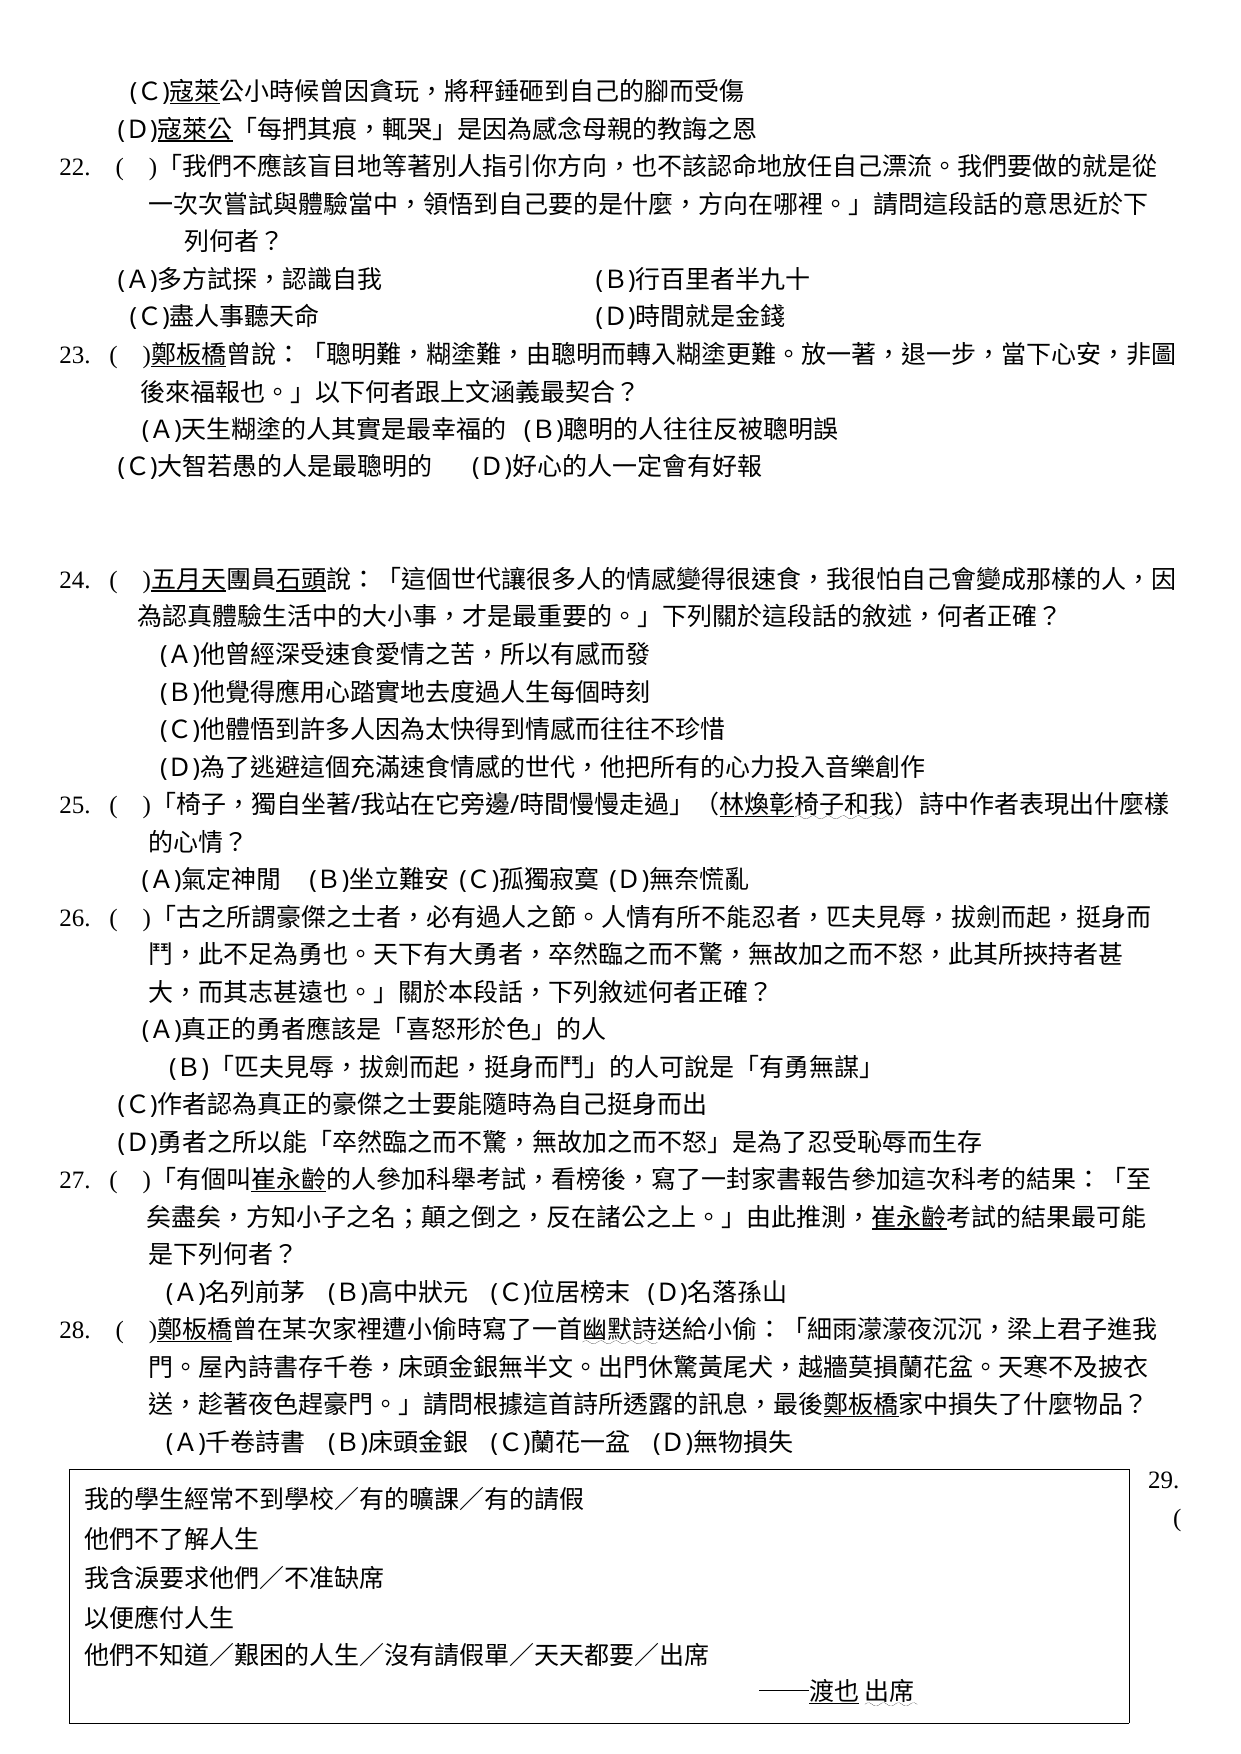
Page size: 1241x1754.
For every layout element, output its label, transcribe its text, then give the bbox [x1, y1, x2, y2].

list ( )鄭板橋曾在某次家裡遭小偷時寫了一首幽默詩送給小偷：「細雨濛濛夜沉沉，梁上君子進我 [59, 1308, 1181, 1346]
text (Ｃ)大智若愚的人是最聰明的 (Ｄ)好心的人一定會有好報 [59, 446, 1181, 483]
text (Ｃ)寇萊公小時候曾因貪玩，將秤錘砸到自己的腳而受傷 [59, 71, 1181, 108]
list 列何者？ [109, 221, 1181, 258]
text 的心情？ [109, 821, 1181, 858]
text 大，而其志甚遠也。」關於本段話，下列敘述何者正確？ [109, 971, 1181, 1008]
list 一次次嘗試與體驗當中，領悟到自己要的是什麼，方向在哪裡。」請問這段話的意思近於下 [109, 183, 1181, 221]
text (Ａ)多方試探，認識自我 (Ｂ)行百里者半九十 [59, 258, 1181, 296]
list ( )請問以上這首詩的主題是什麼？ [59, 1458, 1181, 1533]
list ( )「古之所謂豪傑之士者，必有過人之節。人情有所不能忍者，匹夫見辱，拔劍而起，挺身而 [59, 896, 1181, 933]
text 後來福報也。」以下何者跟上文涵義最契合？ [109, 371, 1181, 408]
text (Ａ)氣定神閒 (Ｂ)坐立難安 (Ｃ)孤獨寂寞 (Ｄ)無奈慌亂 [109, 858, 1181, 896]
list (Ｃ)他體悟到許多人因為太快得到情感而往往不珍惜 [153, 708, 1181, 746]
list 為認真體驗生活中的大小事，才是最重要的。」下列關於這段話的敘述，何者正確？ [109, 596, 1181, 633]
list (Ｂ)他覺得應用心踏實地去度過人生每個時刻 [153, 671, 1181, 708]
text 是下列何者？ [109, 1233, 1181, 1271]
text (Ｄ)寇萊公「每捫其痕，輒哭」是因為感念母親的教誨之恩 [59, 108, 1181, 146]
text (Ｂ)「匹夫見辱，拔劍而起，挺身而鬥」的人可說是「有勇無謀」 [59, 1046, 1181, 1083]
text (Ａ)真正的勇者應該是「喜怒形於色」的人 [109, 1008, 1181, 1046]
list (Ａ)他曾經深受速食愛情之苦，所以有感而發 [153, 633, 1181, 671]
text 送，趁著夜色趕豪門。」請問根據這首詩所透露的訊息，最後鄭板橋家中損失了什麼物品？ [109, 1383, 1181, 1421]
list ( )鄭板橋曾說：「聰明難，糊塗難，由聰明而轉入糊塗更難。放一著，退一步，當下心安，非圖 [59, 333, 1181, 371]
list (Ｄ)為了逃避這個充滿速食情感的世代，他把所有的心力投入音樂創作 [153, 746, 1181, 783]
list ( )「有個叫崔永齡的人參加科舉考試，看榜後，寫了一封家書報告參加這次科考的結果：「至 [59, 1158, 1181, 1196]
text (Ｃ)作者認為真正的豪傑之士要能隨時為自己挺身而出 [59, 1083, 1181, 1121]
text (Ａ)天生糊塗的人其實是最幸福的 (Ｂ)聰明的人往往反被聰明誤 [59, 408, 1181, 446]
text 門。屋內詩書存千卷，床頭金銀無半文。出門休驚黃尾犬，越牆莫損蘭花盆。天寒不及披衣 [109, 1346, 1181, 1383]
list ( )五月天團員石頭說：「這個世代讓很多人的情感變得很速食，我很怕自己會變成那樣的人，因 [59, 558, 1181, 596]
list ( )「我們不應該盲目地等著別人指引你方向，也不該認命地放任自己漂流。我們要做的就是從 [59, 146, 1181, 183]
list ( )「椅子，獨自坐著/我站在它旁邊/時間慢慢走過」（林煥彰椅子和我）詩中作者表現出什麼樣 [59, 783, 1181, 821]
text 矣盡矣，方知小子之名；顛之倒之，反在諸公之上。」由此推測，崔永齡考試的結果最可能 [109, 1196, 1181, 1233]
text (Ａ)千卷詩書 (Ｂ)床頭金銀 (Ｃ)蘭花一盆 (Ｄ)無物損失 [109, 1421, 1181, 1458]
text (Ｃ)盡人事聽天命 (Ｄ)時間就是金錢 [59, 296, 1181, 333]
text 鬥，此不足為勇也。天下有大勇者，卒然臨之而不驚，無故加之而不怒，此其所挾持者甚 [109, 933, 1181, 971]
text (Ａ)名列前茅 (Ｂ)高中狀元 (Ｃ)位居榜末 (Ｄ)名落孫山 [109, 1271, 1181, 1308]
text (Ｄ)勇者之所以能「卒然臨之而不驚，無故加之而不怒」是為了忍受恥辱而生存 [59, 1121, 1181, 1158]
